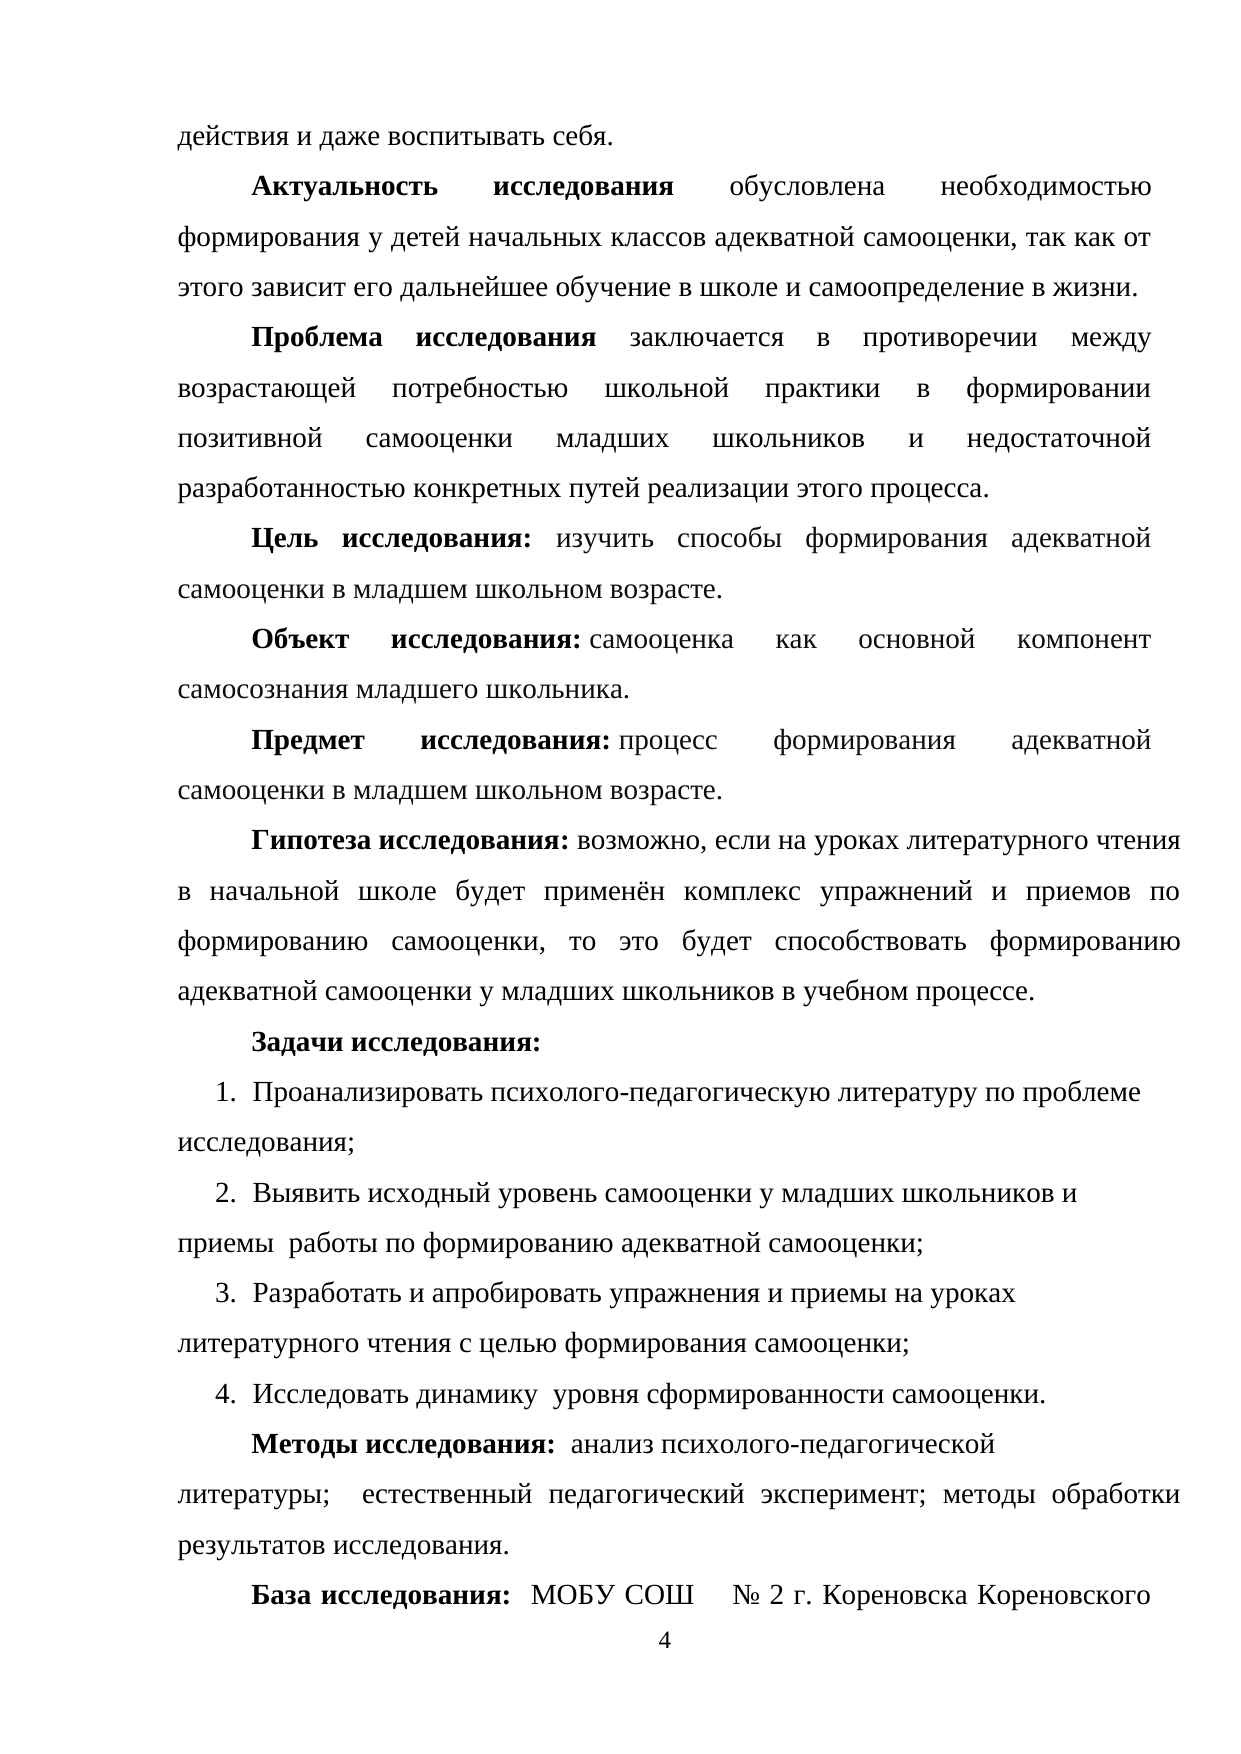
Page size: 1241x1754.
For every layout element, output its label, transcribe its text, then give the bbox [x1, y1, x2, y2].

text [177, 118, 1152, 152]
text Цель исследования: изучить способы формирования адекватной самооценки в младшем школьном возрасте. [177, 521, 1152, 604]
text приемы работы по формированию адекватной самооценки; [177, 1225, 1181, 1258]
text исследования; [177, 1124, 1181, 1158]
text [177, 1577, 1152, 1611]
text Актуальность исследования обусловлена необходимостью формирования у детей начальных классов адекватной самооценки, так как от этого зависит его дальнейшее обучение в школе и самоопределение в жизни. [177, 168, 1152, 219]
text Гипотеза исследования: возможно, если на уроках литературного чтения в начальной школе будет применён комплекс упражнений и приемов по формированию самооценки, то это будет способствовать формированию адекватной самооценки у младших школьников в учебном процессе. [177, 822, 1181, 1007]
list Выявить исходный уровень самооценки у младших школьников и [215, 1175, 1181, 1208]
list Разработать и апробировать упражнения и приемы на уроках [215, 1275, 1181, 1309]
text Проблема исследования заключается в противоречии между возрастающей потребностью школьной практики в формировании позитивной самооценки младших школьников и недостаточной разработанностью конкретных путей реализации этого процесса. [177, 319, 1152, 504]
text Объект исследования: самооценка как основной компонент самосознания младшего школьника. [177, 621, 1152, 705]
list Проанализировать психолого-педагогическую литературу по проблеме [215, 1074, 1181, 1108]
list Исследовать динамику уровня сформированности самооценки. [215, 1376, 1181, 1409]
text Методы исследования: анализ психолого-педагогической [214, 1426, 1181, 1460]
text литературы; естественный педагогический эксперимент; методы обработки результатов исследования. [177, 1477, 1181, 1560]
text литературного чтения с целью формирования самооценки; [177, 1326, 1181, 1359]
text Задачи исследования: [177, 1024, 1181, 1057]
text Актуальность исследования обусловлена необходимостью формирования у детей начальных классов адекватной самооценки, так как от этого зависит его дальнейшее обучение в школе и самоопределение в жизни. [177, 252, 1152, 303]
text Предмет исследования: процесс формирования адекватной самооценки в младшем школьном возрасте. [177, 722, 1152, 806]
